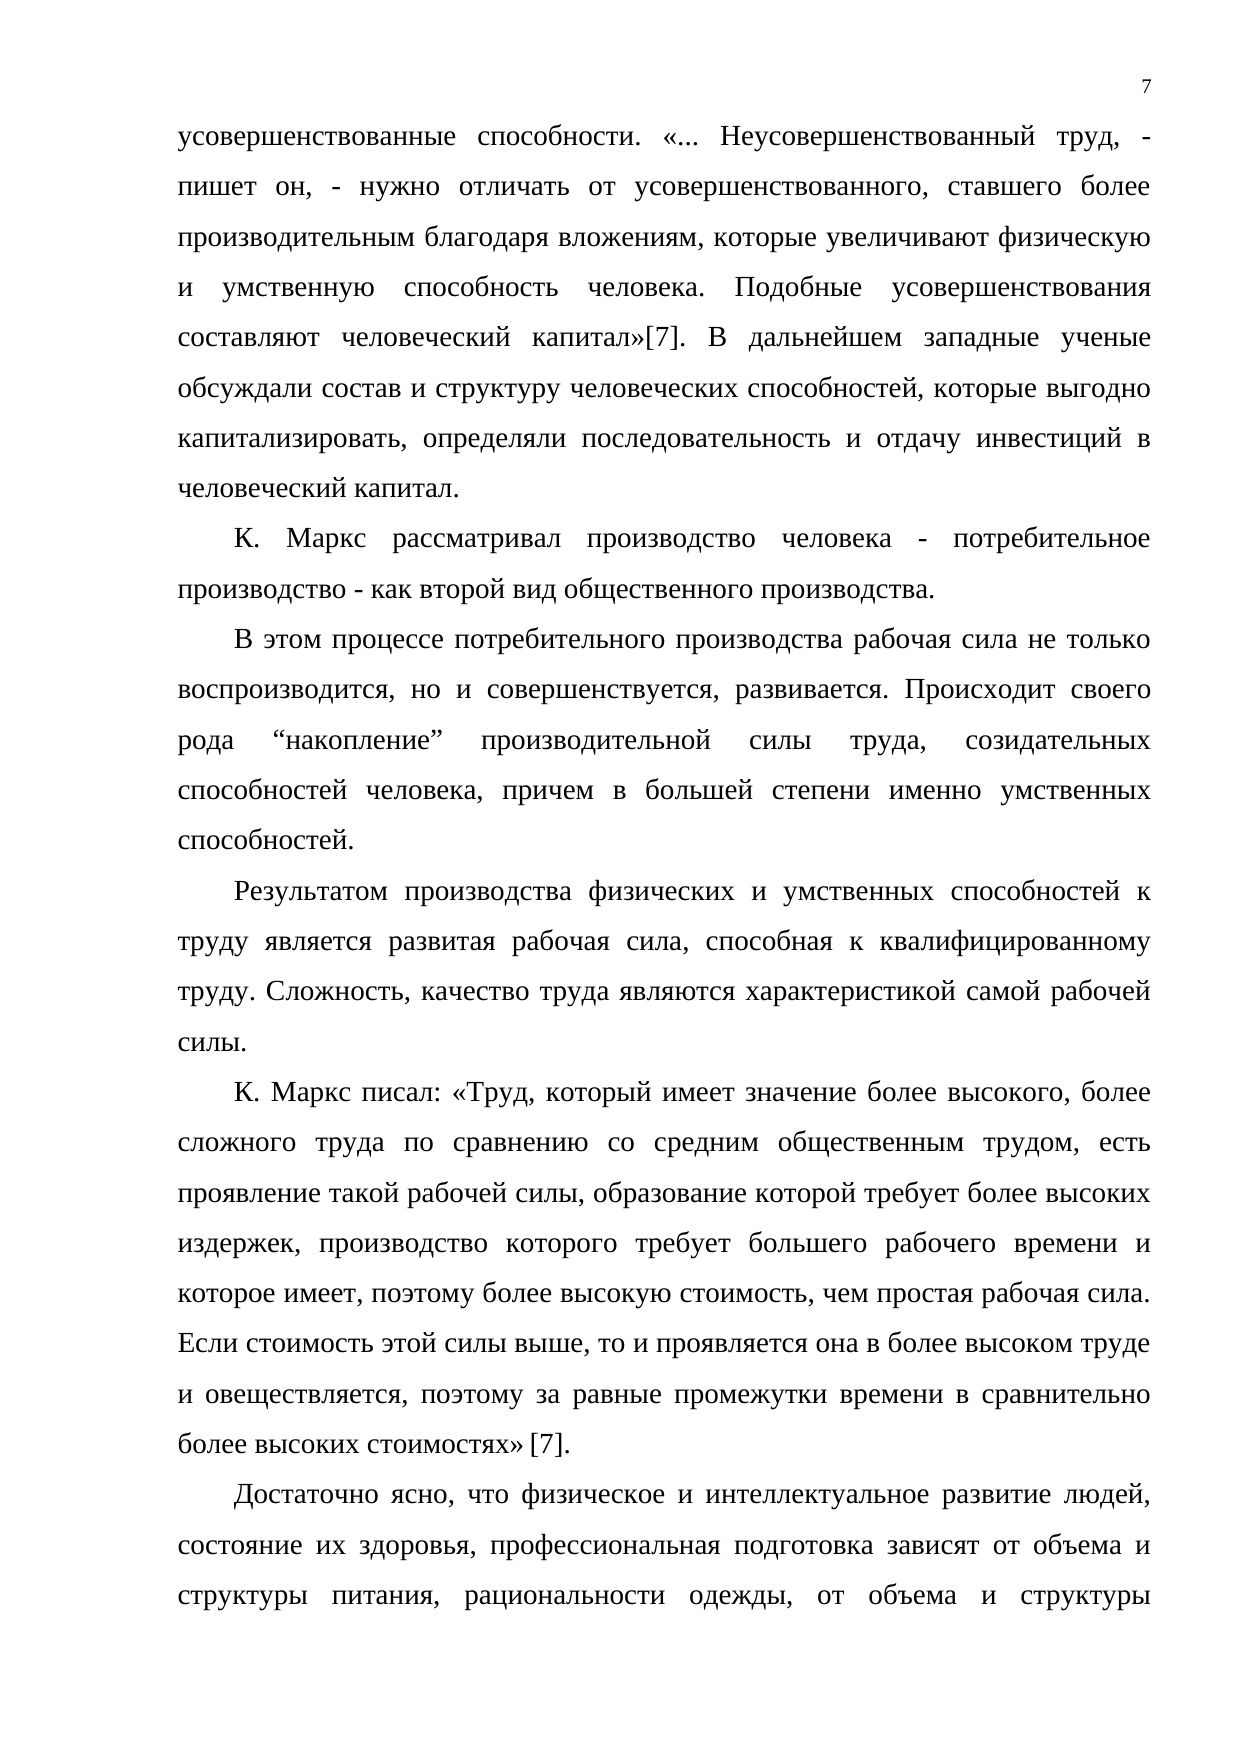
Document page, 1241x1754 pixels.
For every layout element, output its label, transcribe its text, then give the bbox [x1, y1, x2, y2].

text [177, 118, 1152, 504]
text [177, 1477, 1152, 1611]
text Результатом производства физических и умственных способностей к труду является развитая рабочая сила, способная к квалифицированному труду. Сложность, качество труда являются характеристикой самой рабочей силы. [177, 873, 1152, 1057]
text К. Маркс писал: «Труд, который имеет значение более высокого, более сложного труда по сравнению со средним общественным трудом, есть проявление такой рабочей силы, образование которой требует более высоких издержек, производство которого требует большего рабочего времени и которое имеет, поэтому более высокую стоимость, чем простая рабочая сила. Если стоимость этой силы выше, то и проявляется она в более высоком труде и овеществляется, поэтому за равные промежутки времени в сравнительно более высоких стоимостях» [7]. [177, 1074, 1152, 1460]
text К. Маркс рассматривал производство человека - потребительное производство - как второй вид общественного производства. [177, 521, 1152, 604]
text В этом процессе потребительного производства рабочая сила не только воспроизводится, но и совершенствуется, развивается. Происходит своего рода “накопление” производительной силы труда, созидательных способностей человека, причем в большей степени именно умственных способностей. [177, 621, 1152, 856]
